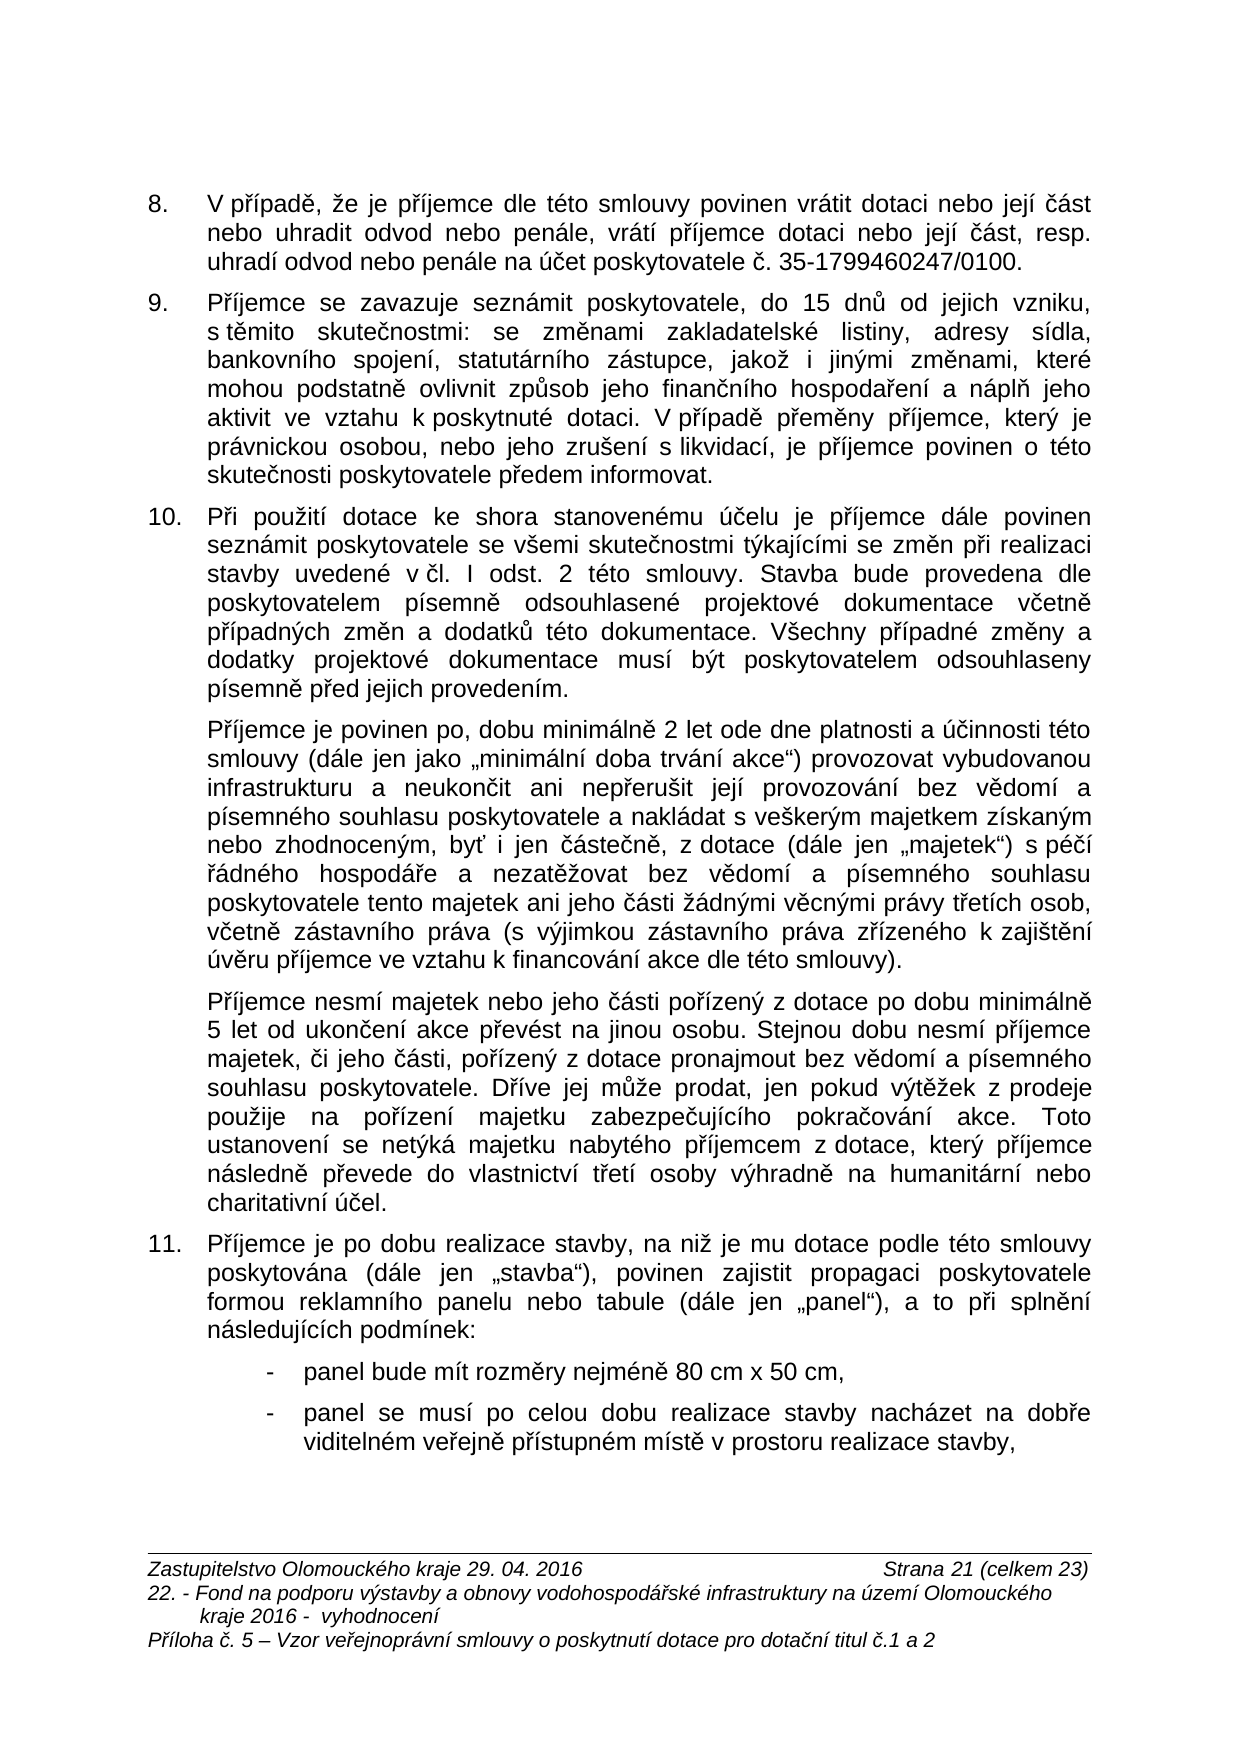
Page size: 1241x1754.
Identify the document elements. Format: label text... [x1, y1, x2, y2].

text Příjemce nesmí majetek nebo jeho části pořízený z dotace po dobu minimálně 5 let od ukončení akce převést na jinou osobu. Stejnou dobu nesmí příjemce majetek, či jeho části, pořízený z dotace pronajmout bez vědomí a písemného souhlasu poskytovatele. Dříve jej může prodat, jen pokud výtěžek z prodeje použije na pořízení majetku zabezpečujícího pokračování akce. Toto ustanovení se netýká majetku nabytého příjemcem z dotace, který příjemce následně převede do vlastnictví třetí osoby výhradně na humanitární nebo charitativní účel. [207, 986, 1092, 1216]
text Příjemce je povinen po, dobu minimálně 2 let ode dne platnosti a účinnosti této smlouvy (dále jen jako „minimální doba trvání akce“) provozovat vybudovanou infrastrukturu a neukončit ani nepřerušit její provozování bez vědomí a písemného souhlasu poskytovatele a nakládat s veškerým majetkem získaným nebo zhodnoceným, byť i jen částečně, z dotace (dále jen „majetek“) s péčí řádného hospodáře a nezatěžovat bez vědomí a písemného souhlasu poskytovatele tento majetek ani jeho části žádnými věcnými právy třetích osob, včetně zástavního práva (s výjimkou zástavního práva zřízeného k zajištění úvěru příjemce ve vztahu k financování akce dle této smlouvy). [207, 715, 1092, 974]
list Při použití dotace ke shora stanovenému účelu je příjemce dále povinen seznámit poskytovatele se všemi skutečnostmi týkajícími se změn při realizaci stavby uvedené v čl. I odst. 2 této smlouvy. Stavba bude provedena dle poskytovatelem písemně odsouhlasené projektové dokumentace včetně případných změn a dodatků této dokumentace. Všechny případné změny a dodatky projektové dokumentace musí být poskytovatelem odsouhlaseny písemně před jejich provedením. [148, 501, 1092, 703]
list Příjemce je po dobu realizace stavby, na niž je mu dotace podle této smlouvy poskytována (dále jen „stavba“), povinen zajistit propagaci poskytovatele formou reklamního panelu nebo tabule (dále jen „panel“), a to při splnění následujících podmínek: [148, 1229, 1092, 1344]
list panel se musí po celou dobu realizace stavby nacházet na dobře viditelném veřejně přístupném místě v prostoru realizace stavby, [266, 1398, 1092, 1455]
list V případě, že je příjemce dle této smlouvy povinen vrátit dotaci nebo její část nebo uhradit odvod nebo penále, vrátí příjemce dotaci nebo její část, resp. uhradí odvod nebo penále na účet poskytovatele č. 35-1799460247/0100. [148, 189, 1092, 275]
list panel bude mít rozměry nejméně x , [266, 1356, 1092, 1385]
list Příjemce se zavazuje seznámit poskytovatele, do 15 dnů od jejich vzniku, s těmito skutečnostmi: se změnami zakladatelské listiny, adresy sídla, bankovního spojení, statutárního zástupce, jakož i jinými změnami, které mohou podstatně ovlivnit způsob jeho finančního hospodaření a náplň jeho aktivit ve vztahu k poskytnuté dotaci. V případě přeměny příjemce, který je právnickou osobou, nebo jeho zrušení s likvidací, je příjemce povinen o této skutečnosti poskytovatele předem informovat. [148, 288, 1092, 489]
